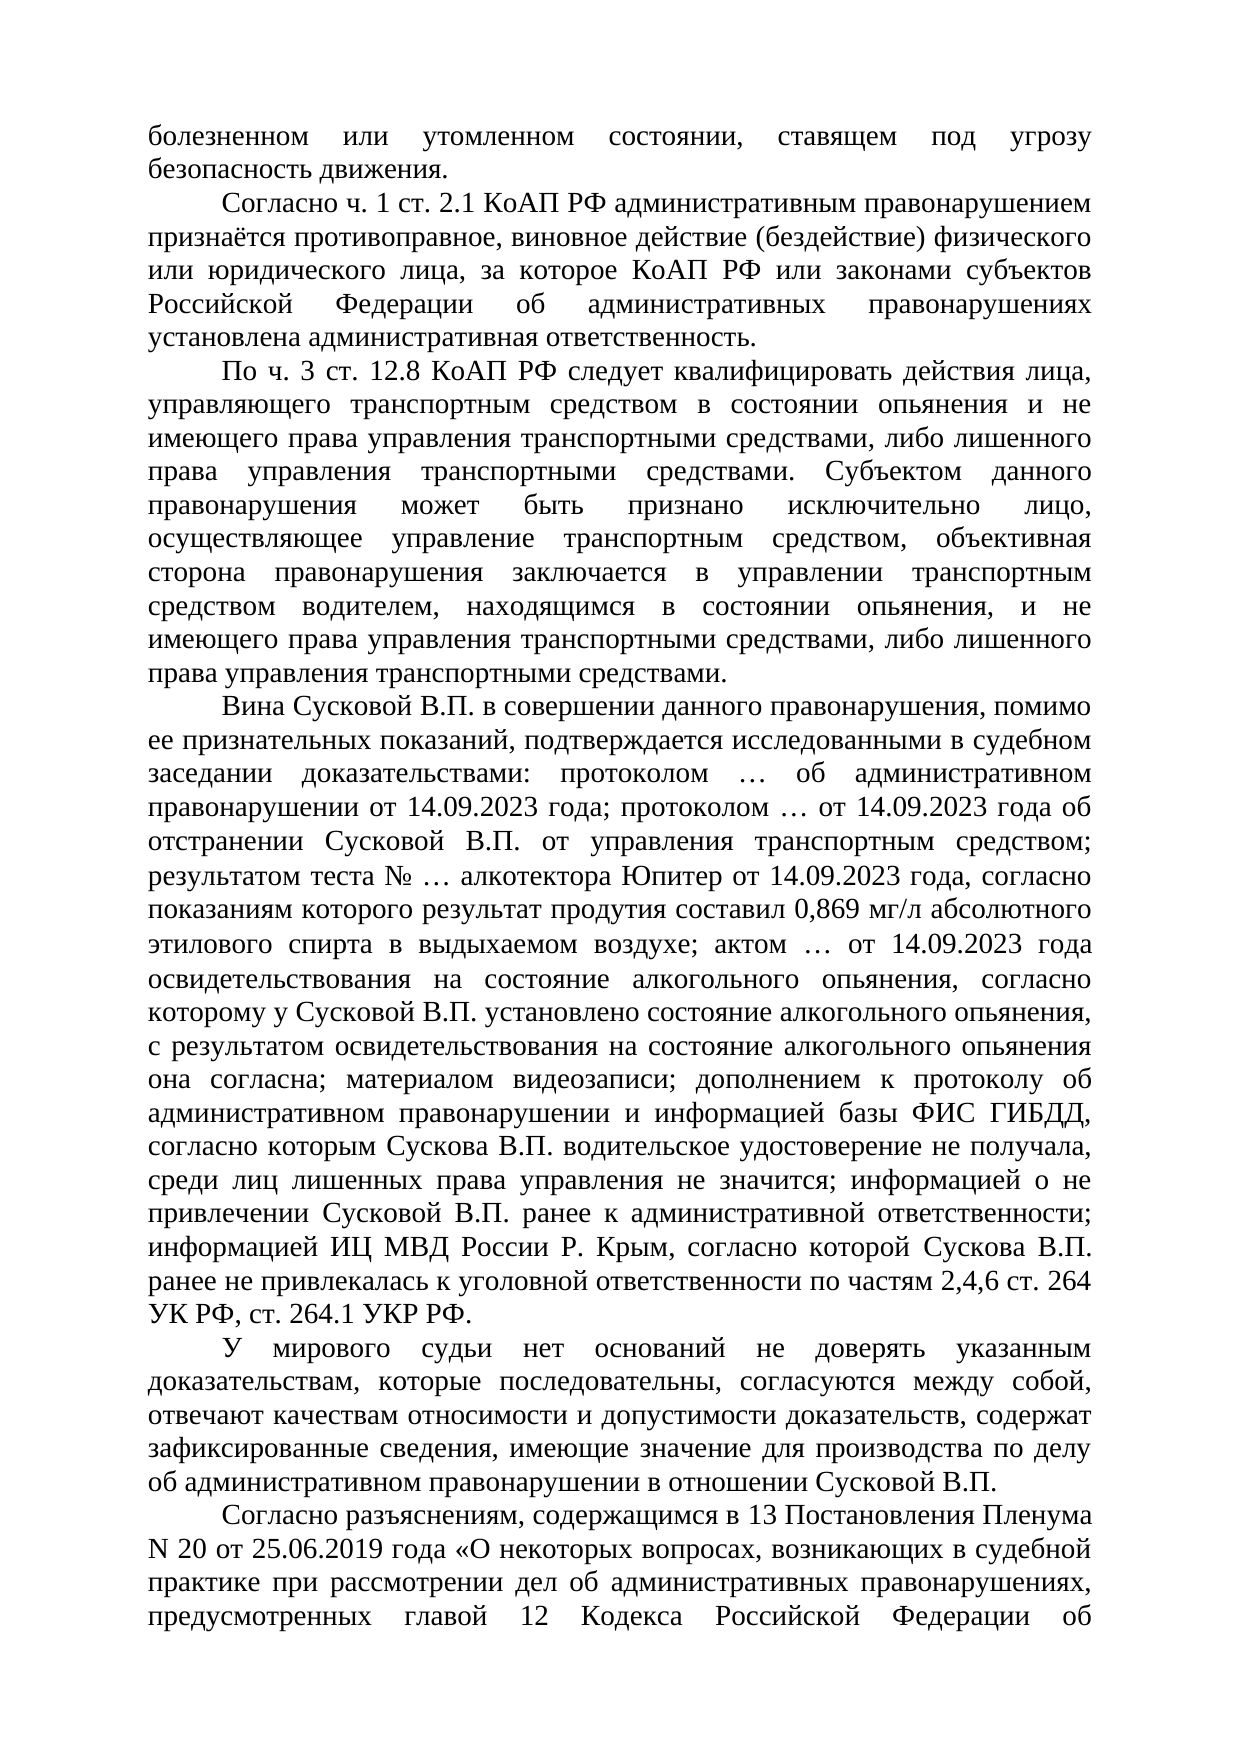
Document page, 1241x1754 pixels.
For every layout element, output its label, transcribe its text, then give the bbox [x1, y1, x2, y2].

text Вина Сусковой В.П. в совершении данного правонарушения, помимо ее признательных показаний, подтверждается исследованными в судебном заседании доказательствами: протоколом … об административном правонарушении от 14.09.2023 года; протоколом … от 14.09.2023 года об отстранении Сусковой В.П. от управления транспортным средством; результатом теста № … алкотектора Юпитер от 14.09.2023 года, согласно показаниям которого результат продутия составил 0,869 мг/л абсолютного этилового спирта в выдыхаемом воздухе; актом … от 14.09.2023 года освидетельствования на состояние алкогольного опьянения, согласно которому у Сусковой В.П. установлено состояние алкогольного опьянения, с результатом освидетельствования на состояние алкогольного опьянения она согласна; материалом видеозаписи; дополнением к протоколу об административном правонарушении и информацией базы ФИС ГИБДД, согласно которым Сускова В.П. водительское удостоверение не получала, среди лиц лишенных права управления не значится; информацией о не привлечении Сусковой В.П. ранее к административной ответственности; информацией ИЦ МВД России Р. Крым, согласно которой Сускова В.П. ранее не привлекалась к уголовной ответственности по частям 2,4,6 ст. 264 УК РФ, ст. 264.1 УКР РФ. [148, 688, 1092, 1330]
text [148, 118, 1092, 185]
text По ч. 3 ст. 12.8 КоАП РФ следует квалифицировать действия лица, управляющего транспортным средством в состоянии опьянения и не имеющего права управления транспортными средствами, либо лишенного права управления транспортными средствами. Субъектом данного правонарушения может быть признано исключительно лицо, осуществляющее управление транспортным средством, объективная сторона правонарушения заключается в управлении транспортным средством водителем, находящимся в состоянии опьянения, и не имеющего права управления транспортными средствами, либо лишенного права управления транспортными средствами. [148, 353, 1092, 688]
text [148, 1497, 1092, 1632]
text У мирового судьи нет оснований не доверять указанным доказательствам, которые последовательны, согласуются между собой, отвечают качествам относимости и допустимости доказательств, содержат зафиксированные сведения, имеющие значение для производства по делу об административном правонарушении в отношении Сусковой В.П. [148, 1330, 1092, 1497]
text Согласно ч. 1 ст. 2.1 КоАП РФ административным правонарушением признаётся противоправное, виновное действие (бездействие) физического или юридического лица, за которое КоАП РФ или законами субъектов Российской Федерации об административных правонарушениях установлена административная ответственность. [148, 185, 1092, 353]
